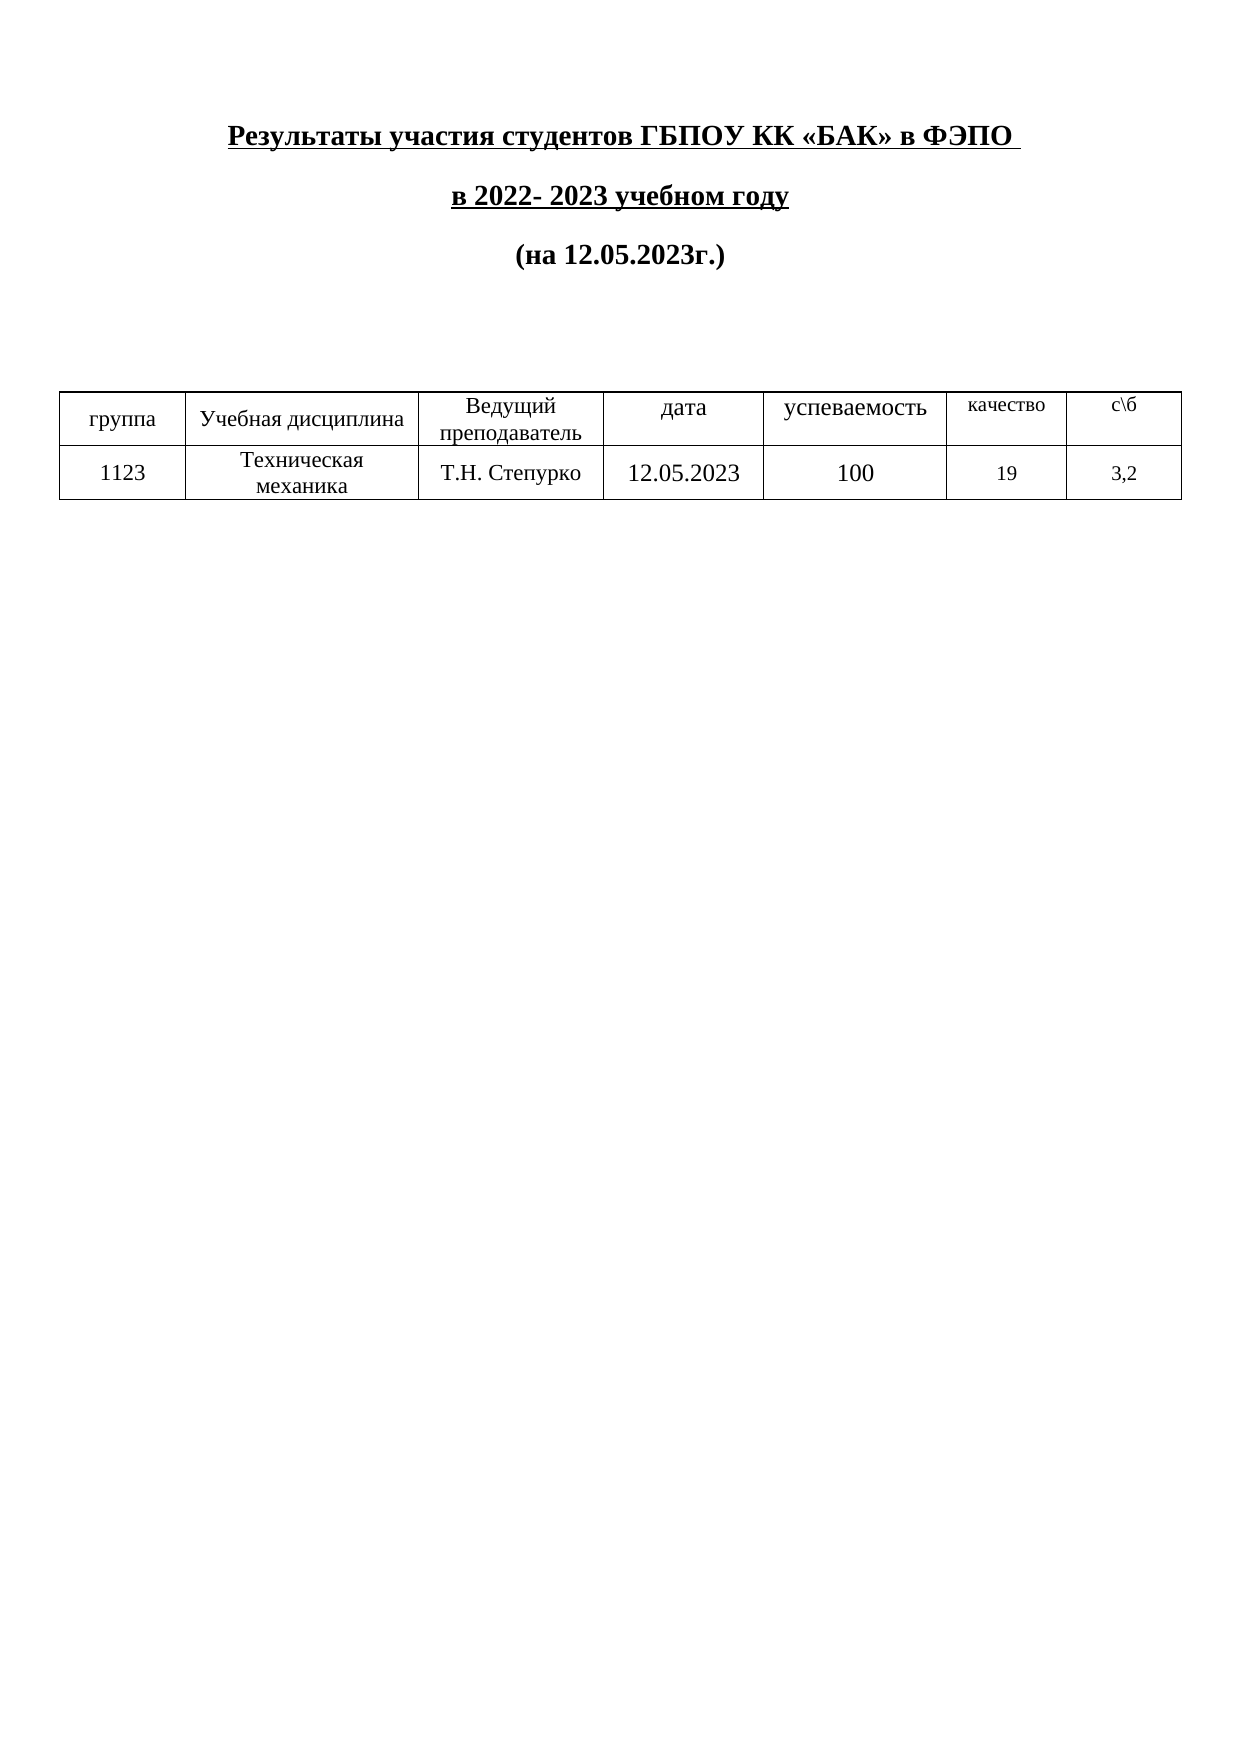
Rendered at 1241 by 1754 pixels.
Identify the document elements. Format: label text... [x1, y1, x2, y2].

table_header качество [947, 393, 1066, 445]
table_cell Т.Н. Степурко [419, 446, 603, 499]
table_cell 3,2 [1067, 446, 1181, 499]
table_cell 12.05.2023 [604, 446, 763, 499]
table_header Ведущий преподаватель [419, 393, 603, 445]
table_header дата [604, 393, 763, 445]
table_header Учебная дисциплина [186, 393, 418, 445]
table_cell 1123 [60, 446, 185, 499]
text Результаты участия студентов ГБПОУ КК «БАК» в ФЭПО [59, 118, 1181, 152]
table_cell 19 [947, 446, 1066, 499]
text в 2022- 2023 учебном году [59, 178, 1181, 211]
table_header с\б [1067, 393, 1181, 445]
table_header группа [60, 393, 185, 445]
table_cell 100 [764, 446, 946, 499]
text (на 12.05.2023г.) [59, 237, 1181, 271]
table_cell Техническая механика [186, 446, 418, 499]
table_header успеваемость [764, 393, 946, 445]
